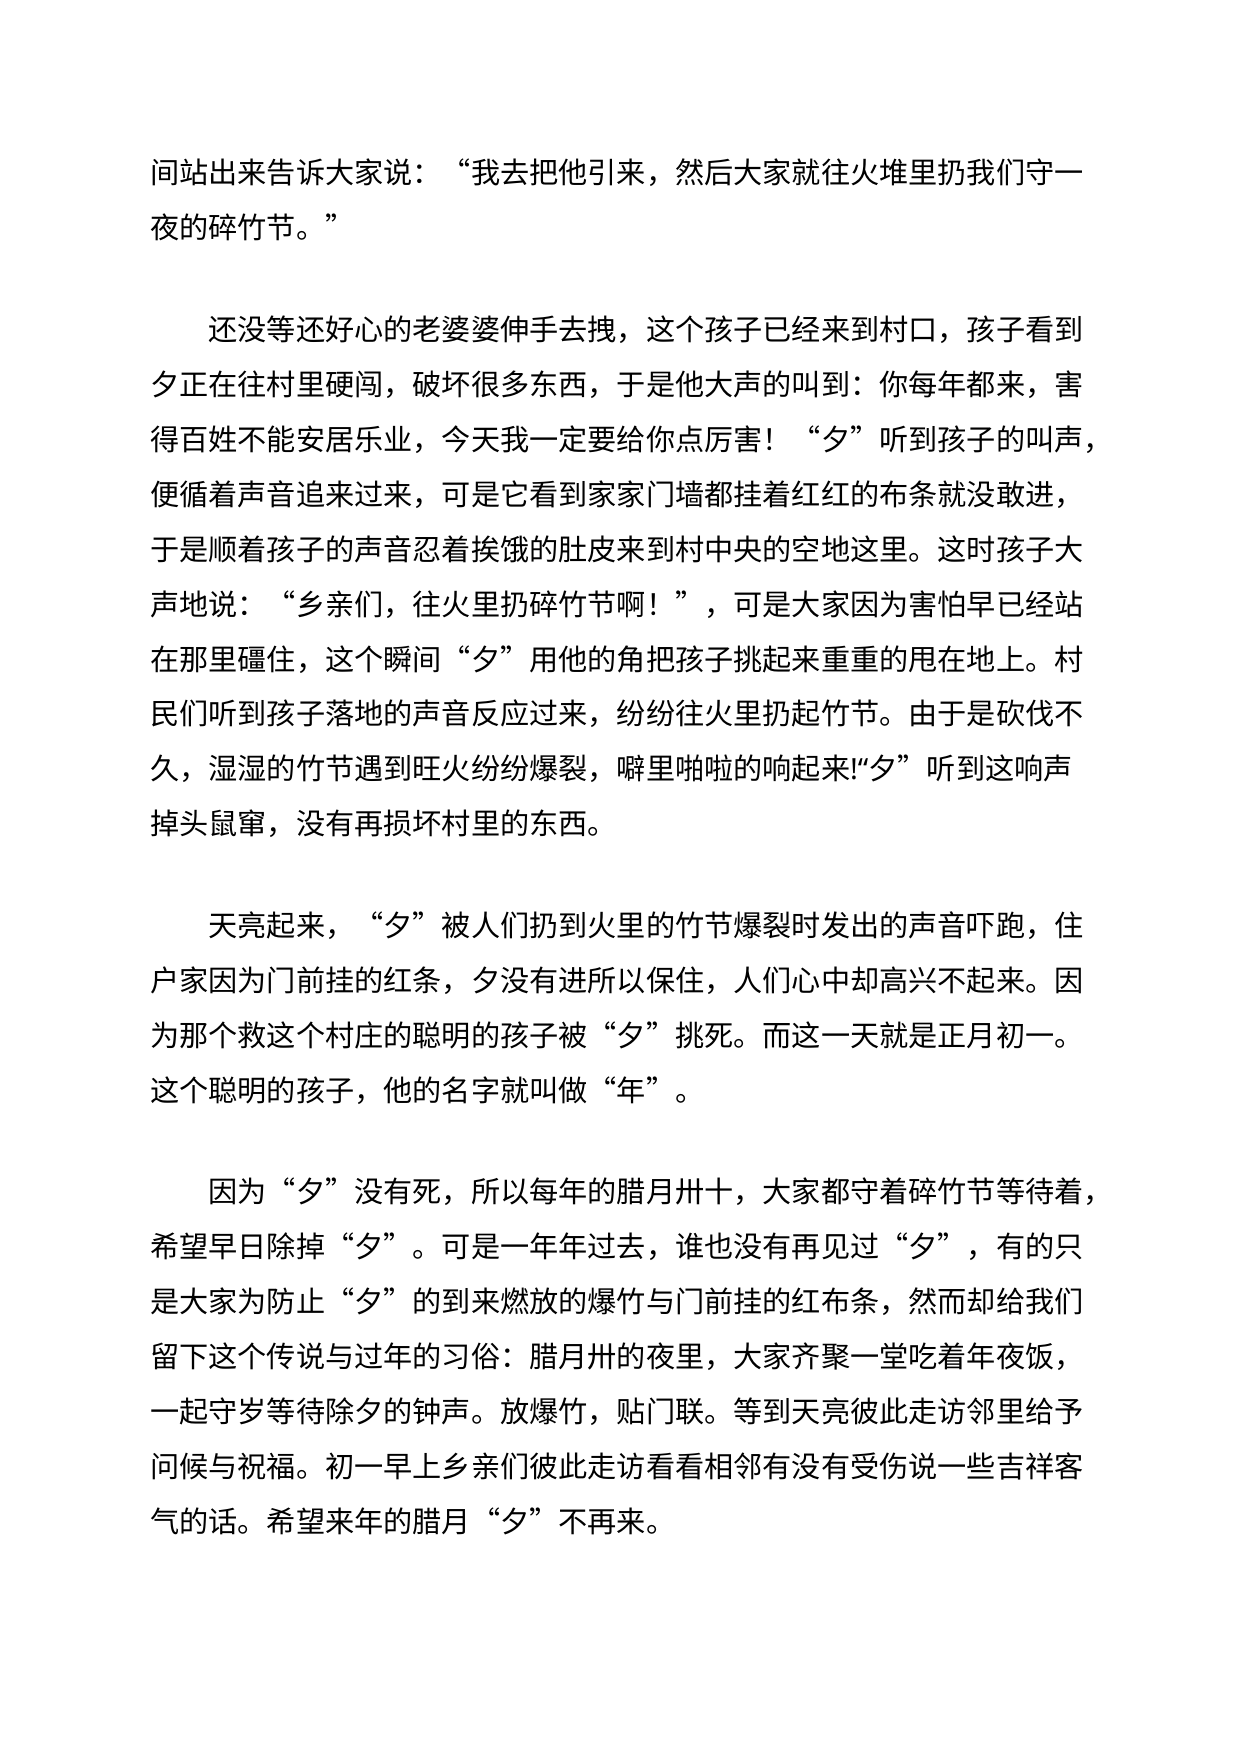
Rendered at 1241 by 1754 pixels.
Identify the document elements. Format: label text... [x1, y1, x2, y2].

text 天亮起来，“夕”被人们扔到火里的竹节爆裂时发出的声音吓跑，住户家因为门前挂的红条，夕没有进所以保住，人们心中却高兴不起来。因为那个救这个村庄的聪明的孩子被“夕”挑死。而这一天就是正月初一。这个聪明的孩子，他的名字就叫做“年”。 [150, 903, 1090, 1109]
text 因为“夕”没有死，所以每年的腊月卅十，大家都守着碎竹节等待着，希望早日除掉“夕”。可是一年年过去，谁也没有再见过“夕”，有的只是大家为防止“夕”的到来燃放的爆竹与门前挂的红布条，然而却给我们留下这个传说与过年的习俗：腊月卅的夜里，大家齐聚一堂吃着年夜饭，一起守岁等待除夕的钟声。放爆竹，贴门联。等到天亮彼此走访邻里给予问候与祝福。初一早上乡亲们彼此走访看看相邻有没有受伤说一些吉祥客气的话。希望来年的腊月“夕”不再来。 [150, 1169, 1090, 1541]
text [150, 150, 1090, 247]
text 还没等还好心的老婆婆伸手去拽，这个孩子已经来到村口，孩子看到夕正在往村里硬闯，破坏很多东西，于是他大声的叫到：你每年都来，害得百姓不能安居乐业，今天我一定要给你点厉害！“夕”听到孩子的叫声，便循着声音追来过来，可是它看到家家门墙都挂着红红的布条就没敢进，于是顺着孩子的声音忍着挨饿的肚皮来到村中央的空地这里。这时孩子大声地说：“乡亲们，往火里扔碎竹节啊！”，可是大家因为害怕早已经站在那里礓住，这个瞬间“夕”用他的角把孩子挑起来重重的甩在地上。村民们听到孩子落地的声音反应过来，纷纷往火里扔起竹节。由于是砍伐不久，湿湿的竹节遇到旺火纷纷爆裂，噼里啪啦的响起来!“夕”听到这响声掉头鼠窜，没有再损坏村里的东西。 [150, 307, 1090, 843]
